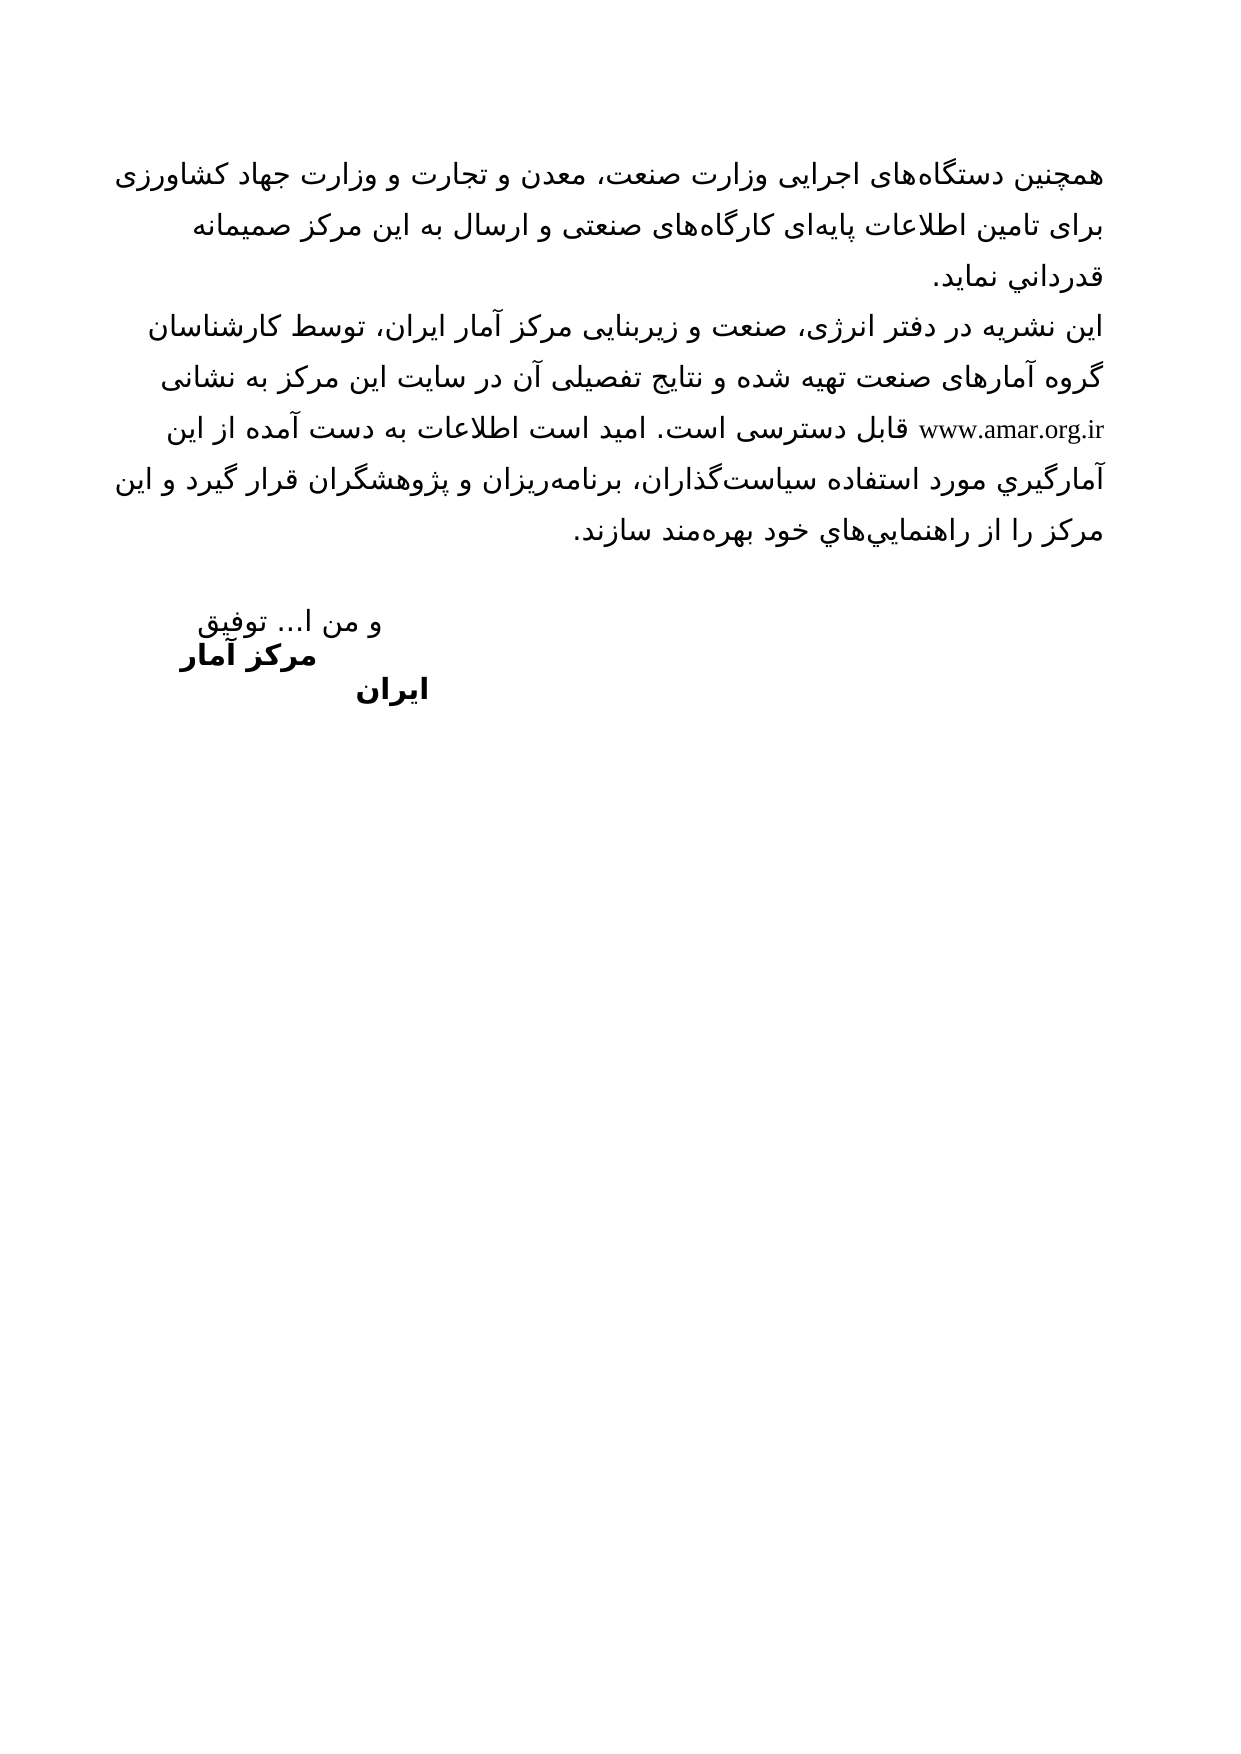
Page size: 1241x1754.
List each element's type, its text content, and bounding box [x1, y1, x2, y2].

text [106, 157, 1104, 293]
subtitle مركز آمار ايران [136, 638, 429, 706]
text این نشریه در دفتر انرژی، صنعت و زیربنایی مرکز آمار ایران، توسط کارشناسان گروه آمارهای صنعت تهیه شده و نتایج تفصیلی آن در سایت این مرکز به نشانی www.amar.org.ir قابل دسترسی است. اميد است اطلاعات به دست آمده از اين آمارگيري مورد استفاده سیاست‌گذاران، برنامه‌ريزان و پژوهشگران قرار گيرد و اين مركز را از راهنمايي‌هاي خود بهره‌مند سازند. [106, 310, 1104, 547]
subtitle و من ا... توفیق [151, 604, 429, 638]
